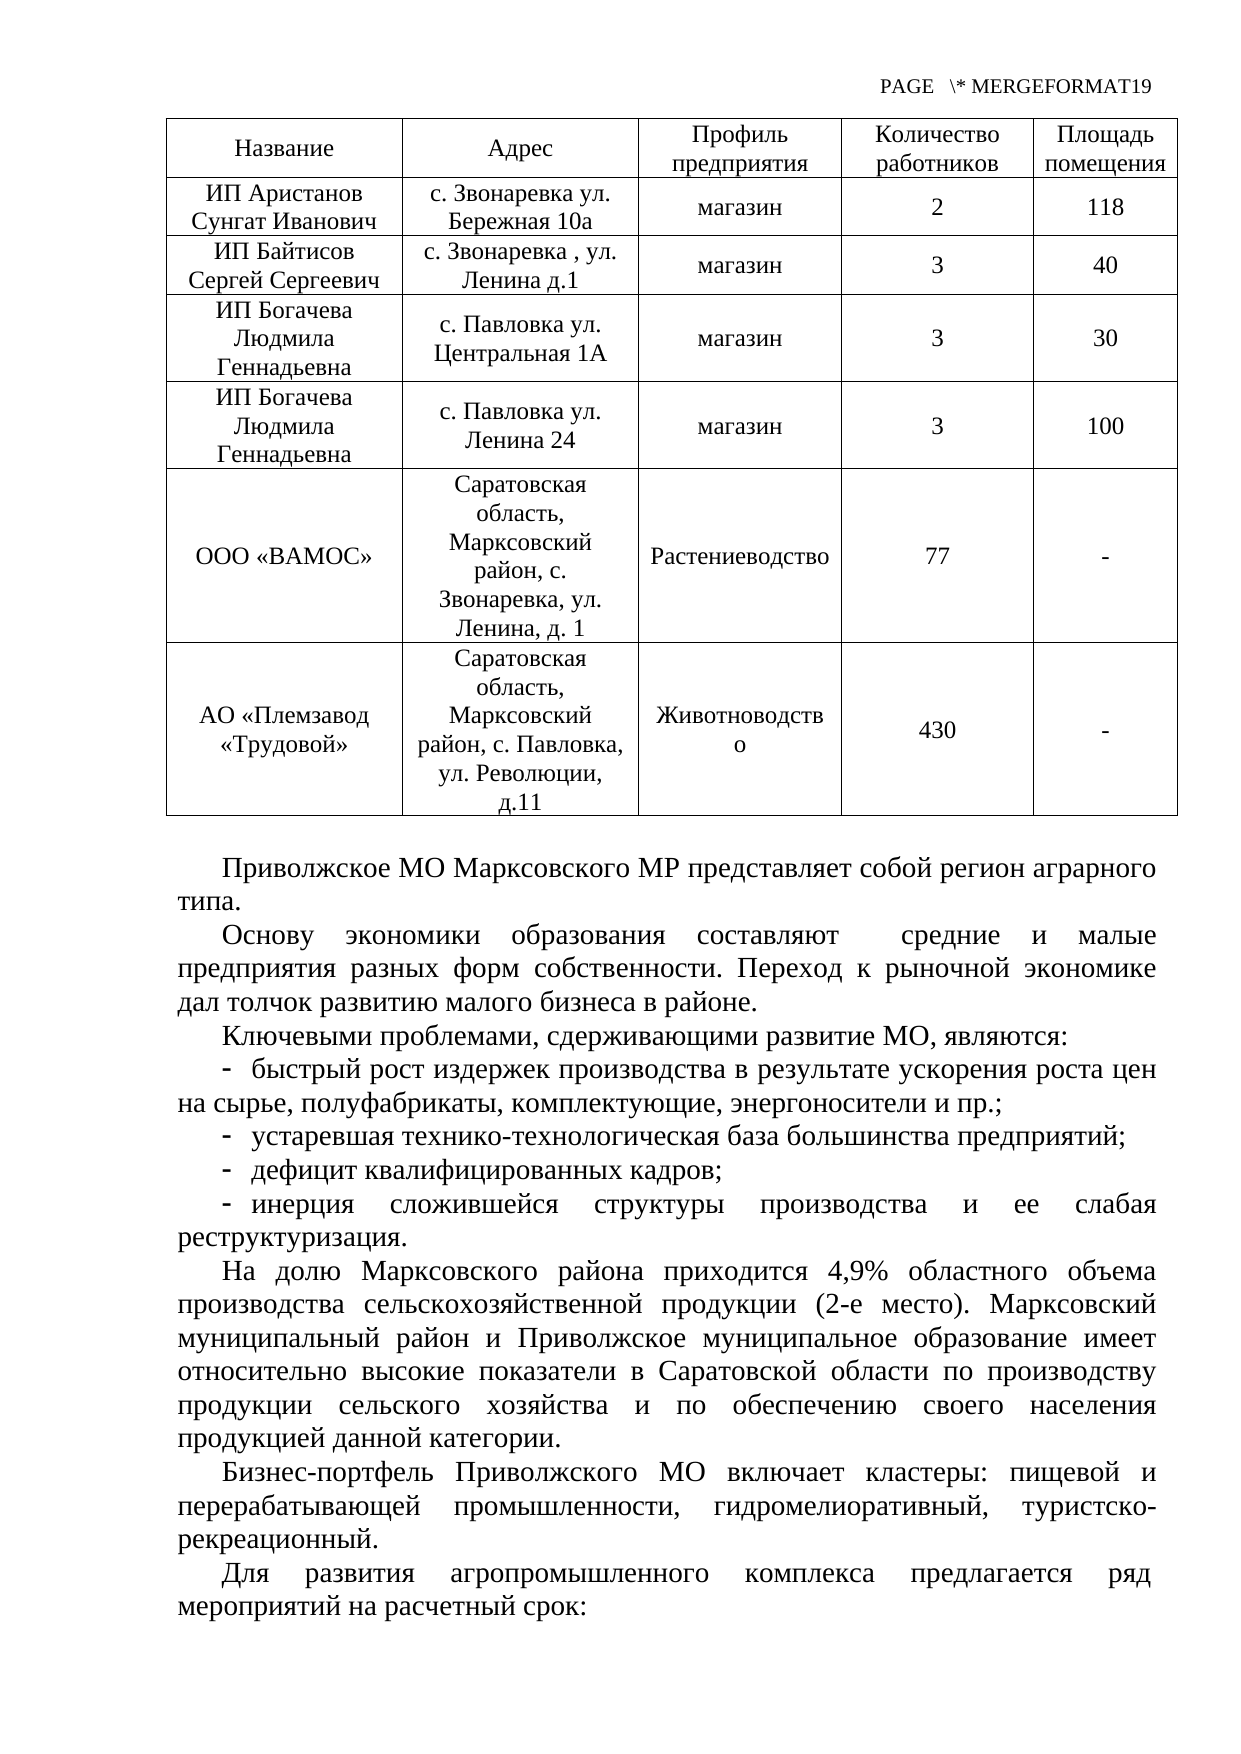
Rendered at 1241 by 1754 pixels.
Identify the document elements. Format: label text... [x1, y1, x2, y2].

table_cell Растениеводство [639, 469, 841, 642]
text Ключевыми проблемами, сдерживающими развитие МО, являются: [177, 1018, 1157, 1051]
table_header Количество работников [842, 119, 1033, 177]
table_cell - [1034, 643, 1177, 815]
text Бизнес-портфель Приволжского МО включает кластеры: пищевой и перерабатывающей промышленности, гидромелиоративный, туристско-рекреационный. [177, 1454, 1157, 1555]
table_cell Саратовская область, Марксовский район, с. Павловка, ул. Революции, д.11 [403, 643, 638, 815]
table_cell 118 [1034, 178, 1177, 235]
table_cell - [1034, 469, 1177, 642]
table_cell Саратовская область, Марксовский район, с. Звонаревка, ул. Ленина, д. 1 [403, 469, 638, 642]
table_cell магазин [639, 236, 841, 294]
table_cell 77 [842, 469, 1033, 642]
list инерция сложившейся структуры производства и ее слабая реструктуризация. [177, 1186, 1157, 1253]
table_cell ИП Байтисов Сергей Сергеевич [167, 236, 402, 294]
table_cell 3 [842, 382, 1033, 468]
text Основу экономики образования составляют средние и малые предприятия разных форм собственности. Переход к рыночной экономике дал толчок развитию малого бизнеса в районе. [177, 917, 1157, 1018]
table_header Профиль предприятия [639, 119, 841, 177]
table_cell АО «Племзавод «Трудовой» [167, 643, 402, 815]
table_cell 3 [842, 236, 1033, 294]
table_cell 40 [1034, 236, 1177, 294]
table_cell магазин [639, 295, 841, 381]
text Приволжское МО Марксовского МР представляет собой регион аграрного типа. [177, 850, 1157, 917]
table_cell с. Павловка ул. Ленина 24 [403, 382, 638, 468]
table_header Название [167, 119, 402, 177]
table_cell с. Звонаревка ул. Бережная 10а [403, 178, 638, 235]
table_header Площадь помещения [1034, 119, 1177, 177]
list устаревшая технико-технологическая база большинства предприятий; [177, 1118, 1157, 1152]
table_cell магазин [639, 178, 841, 235]
table_cell 430 [842, 643, 1033, 815]
table_cell ИП Богачева Людмила Геннадьевна [167, 382, 402, 468]
table_cell магазин [639, 382, 841, 468]
text На долю Марксовского района приходится 4,9% областного объема производства сельскохозяйственной продукции (2-е место). Марксовский муниципальный район и Приволжское муниципальное образование имеет относительно высокие показатели в Саратовской области по производству продукции сельского хозяйства и по обеспечению своего населения продукцией данной категории. [177, 1253, 1157, 1454]
table_cell с. Павловка ул. Центральная 1А [403, 295, 638, 381]
list быстрый рост издержек производства в результате ускорения роста цен на сырье, полуфабрикаты, комплектующие, энергоносители и пр.; [177, 1051, 1157, 1118]
table_header Адрес [403, 119, 638, 177]
text Для развития агропромышленного комплекса предлагается ряд мероприятий на расчетный срок: [177, 1555, 1152, 1622]
table_cell 100 [1034, 382, 1177, 468]
table_cell 30 [1034, 295, 1177, 381]
table_cell 2 [842, 178, 1033, 235]
table_cell 3 [842, 295, 1033, 381]
table_cell ИП Аристанов Сунгат Иванович [167, 178, 402, 235]
list дефицит квалифицированных кадров; [177, 1152, 1157, 1186]
table_cell с. Звонаревка , ул. Ленина д.1 [403, 236, 638, 294]
table_cell Животноводство [639, 643, 841, 815]
table_cell ИП Богачева Людмила Геннадьевна [167, 295, 402, 381]
table_cell ООО «ВАМОС» [167, 469, 402, 642]
